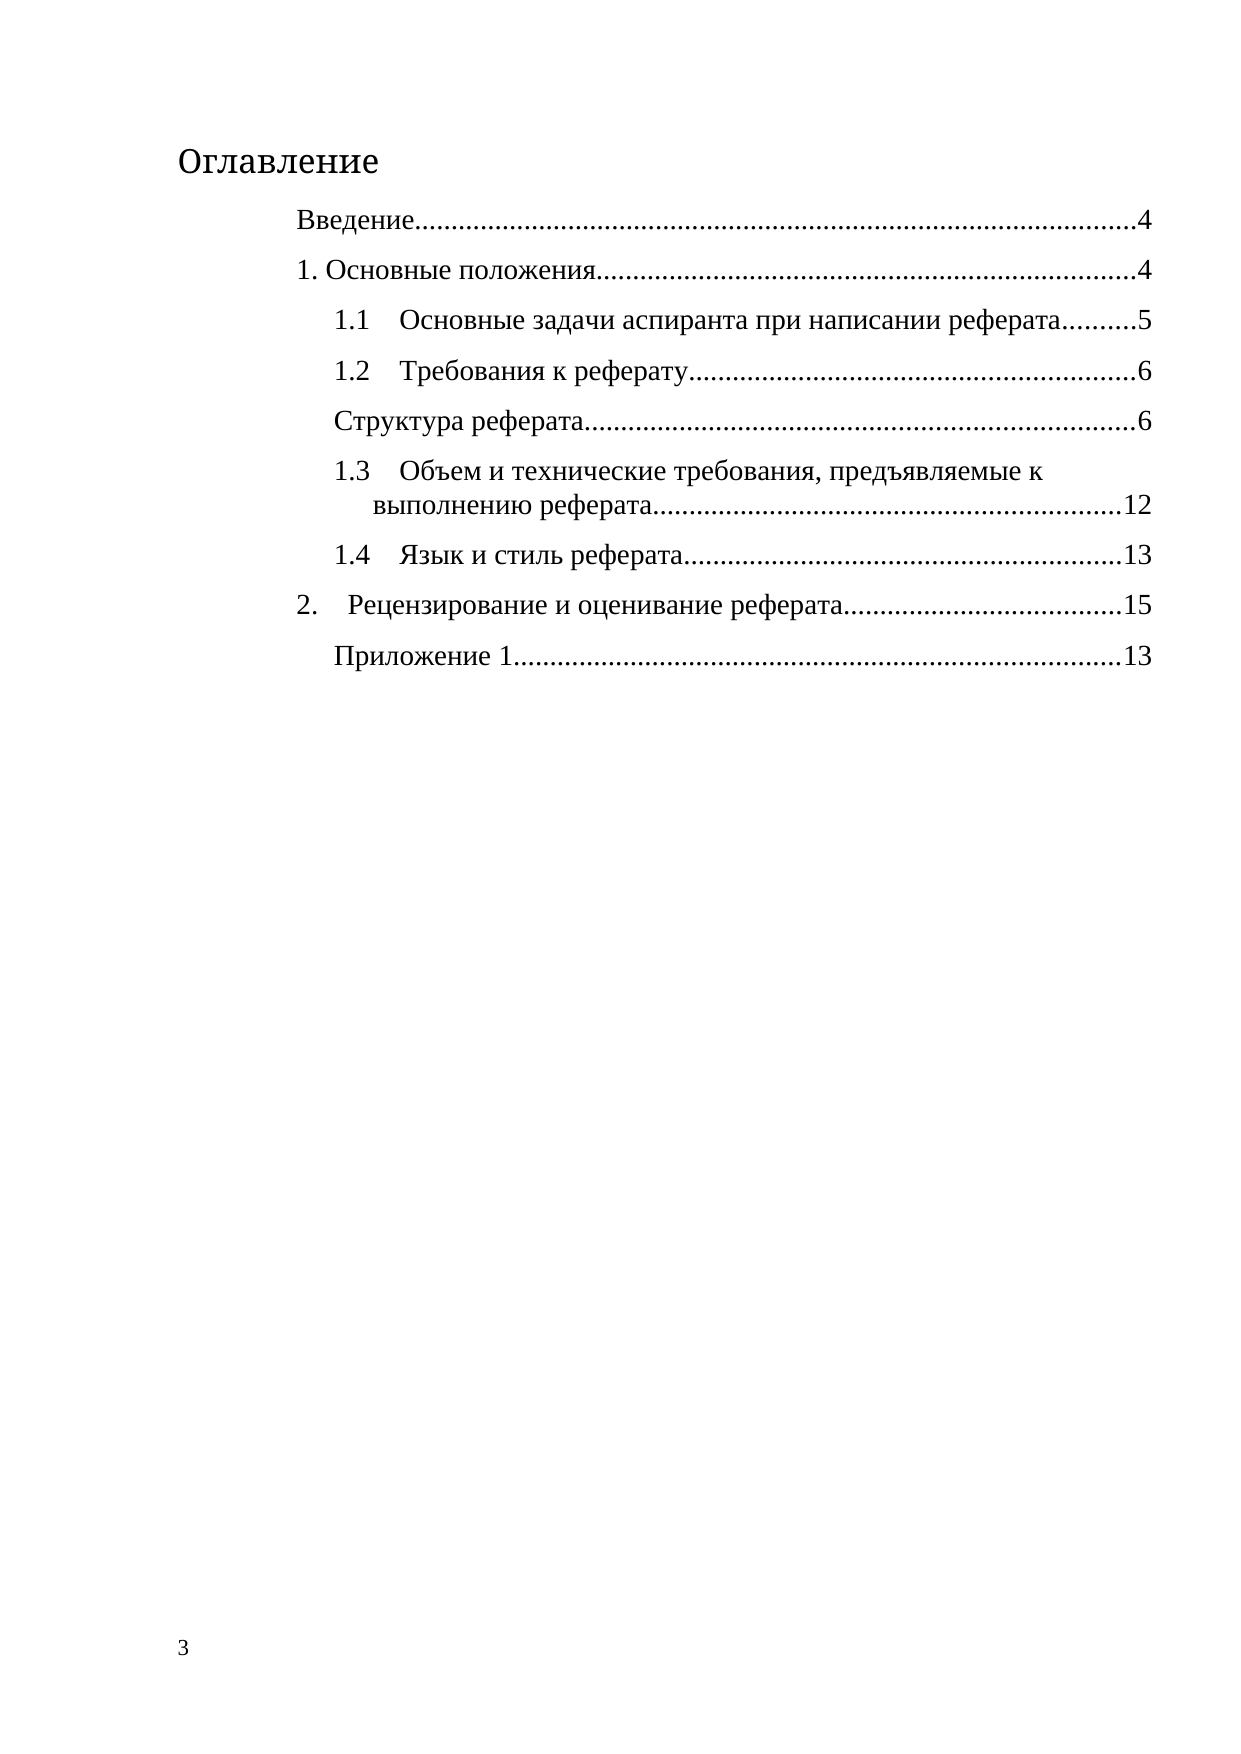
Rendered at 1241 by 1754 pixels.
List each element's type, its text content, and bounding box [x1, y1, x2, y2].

text 2. Рецензирование и оценивание реферата 15 [296, 587, 1152, 621]
text 1.4 Язык и стиль реферата 13 [333, 537, 1152, 571]
text Введение 4 [296, 202, 1152, 235]
text Структура реферата. 6 [333, 403, 1152, 437]
subtitle Оглавление [177, 143, 1152, 181]
text 1.3 Объем и технические требования, предъявляемые к выполнению реферата. 12 [333, 453, 1152, 520]
text 1. Основные положения 4 [296, 252, 1152, 286]
text 1.1 Основные задачи аспиранта при написании реферата 5 [333, 302, 1152, 336]
text 1.2 Требования к реферату 6 [333, 353, 1152, 386]
text Приложение 1 13 [333, 638, 1152, 671]
